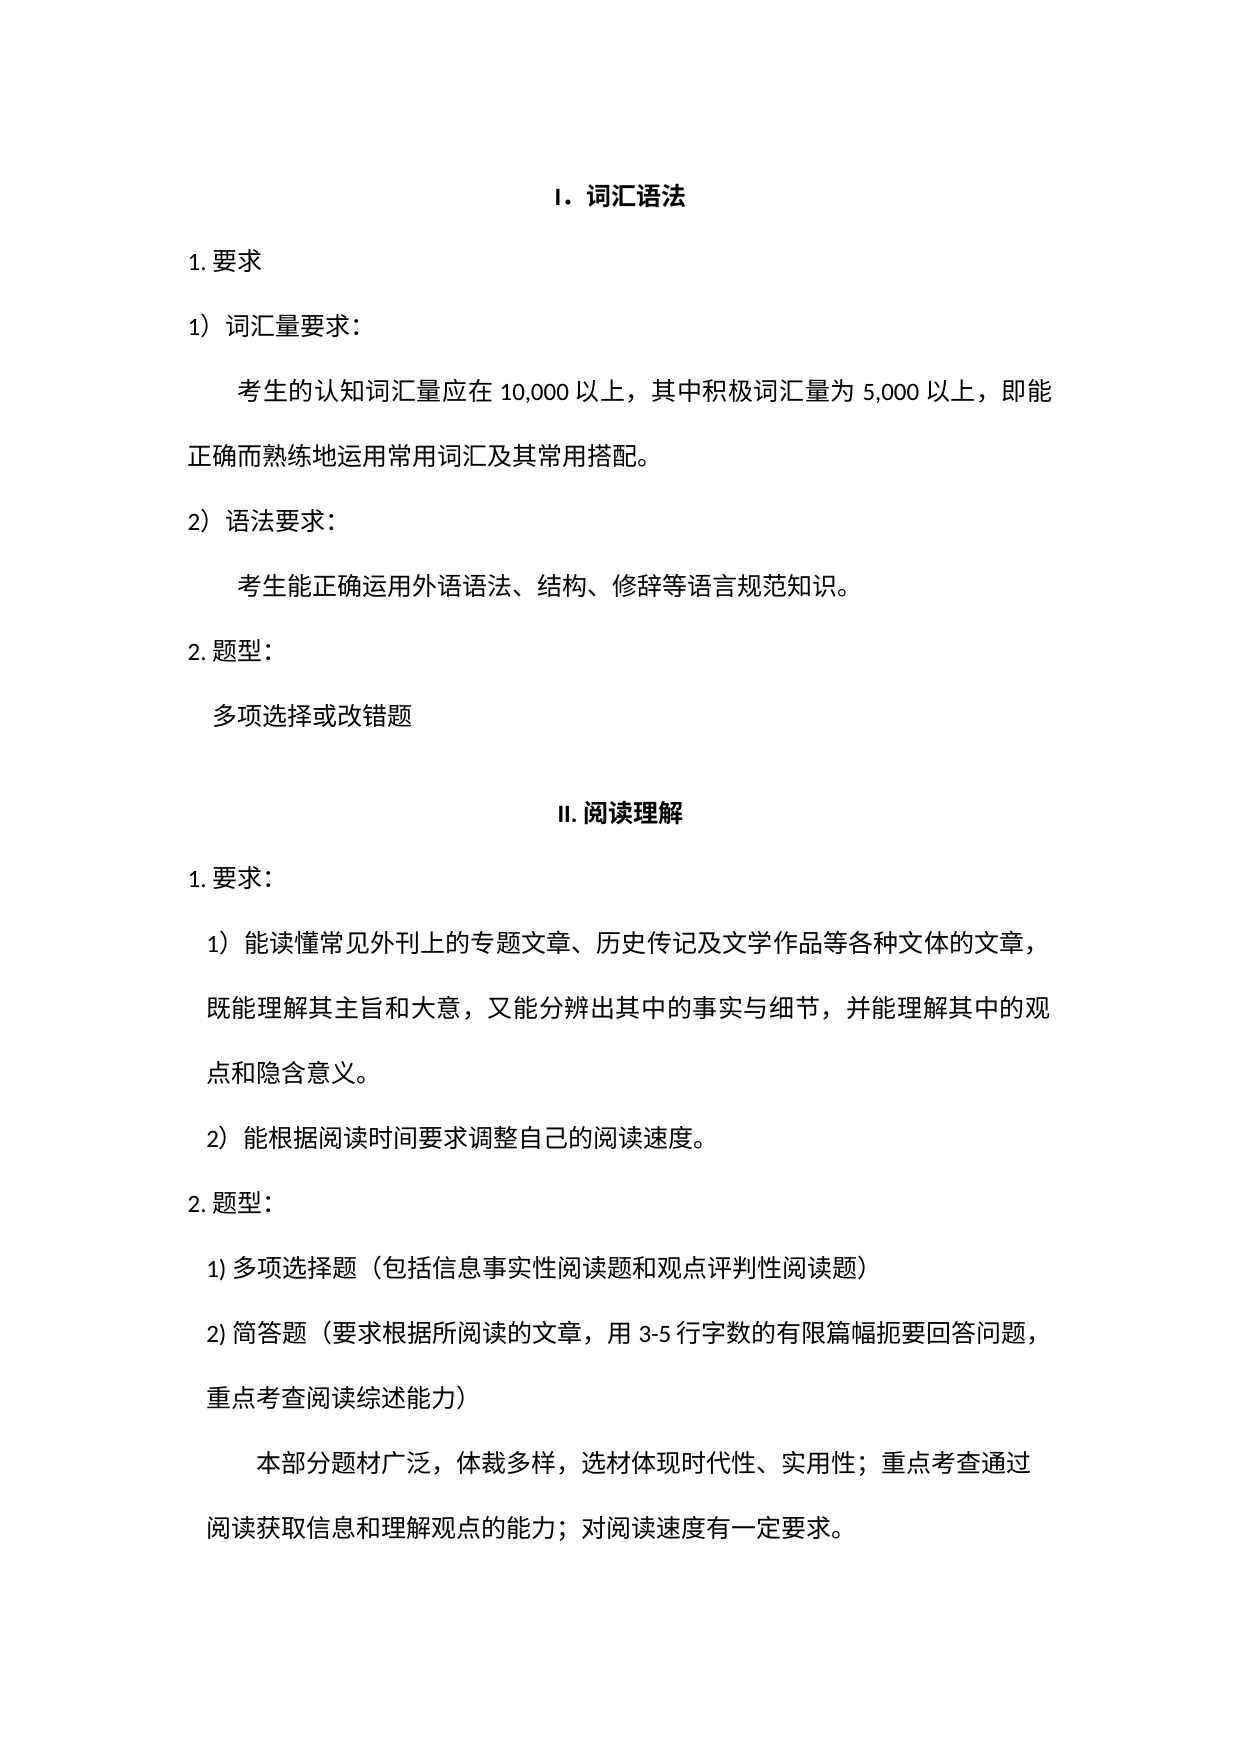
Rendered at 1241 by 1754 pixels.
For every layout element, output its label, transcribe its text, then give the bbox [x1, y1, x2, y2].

text 本部分题材广泛，体裁多样，选材体现时代性、实用性；重点考查通过阅读获取信息和理解观点的能力；对阅读速度有一定要求。 [206, 1429, 1053, 1559]
text 2）能根据阅读时间要求调整自己的阅读速度。 [206, 1104, 1053, 1169]
text I．词汇语法 [187, 162, 1053, 227]
text 考生的认知词汇量应在10,000以上，其中积极词汇量为5,000以上，即能正确而熟练地运用常用词汇及其常用搭配。 [187, 357, 1053, 487]
text 2）语法要求： [187, 487, 1053, 552]
text 2) 简答题（要求根据所阅读的文章，用3-5行字数的有限篇幅扼要回答问题，重点考查阅读综述能力） [206, 1299, 1053, 1429]
text 1）能读懂常见外刊上的专题文章、历史传记及文学作品等各种文体的文章，既能理解其主旨和大意，又能分辨出其中的事实与细节，并能理解其中的观点和隐含意义。 [206, 909, 1053, 1104]
text 1. 要求： [187, 844, 1053, 909]
text 多项选择或改错题 [187, 682, 1053, 747]
text 1）词汇量要求： [187, 292, 1053, 357]
text II. 阅读理解 [187, 779, 1053, 844]
text 2. 题型： [187, 1169, 1053, 1234]
text 考生能正确运用外语语法、结构、修辞等语言规范知识。 [187, 552, 1053, 617]
text 1) 多项选择题（包括信息事实性阅读题和观点评判性阅读题） [206, 1234, 1053, 1299]
text 1. 要求 [187, 227, 1053, 292]
text 2. 题型： [187, 617, 1053, 682]
